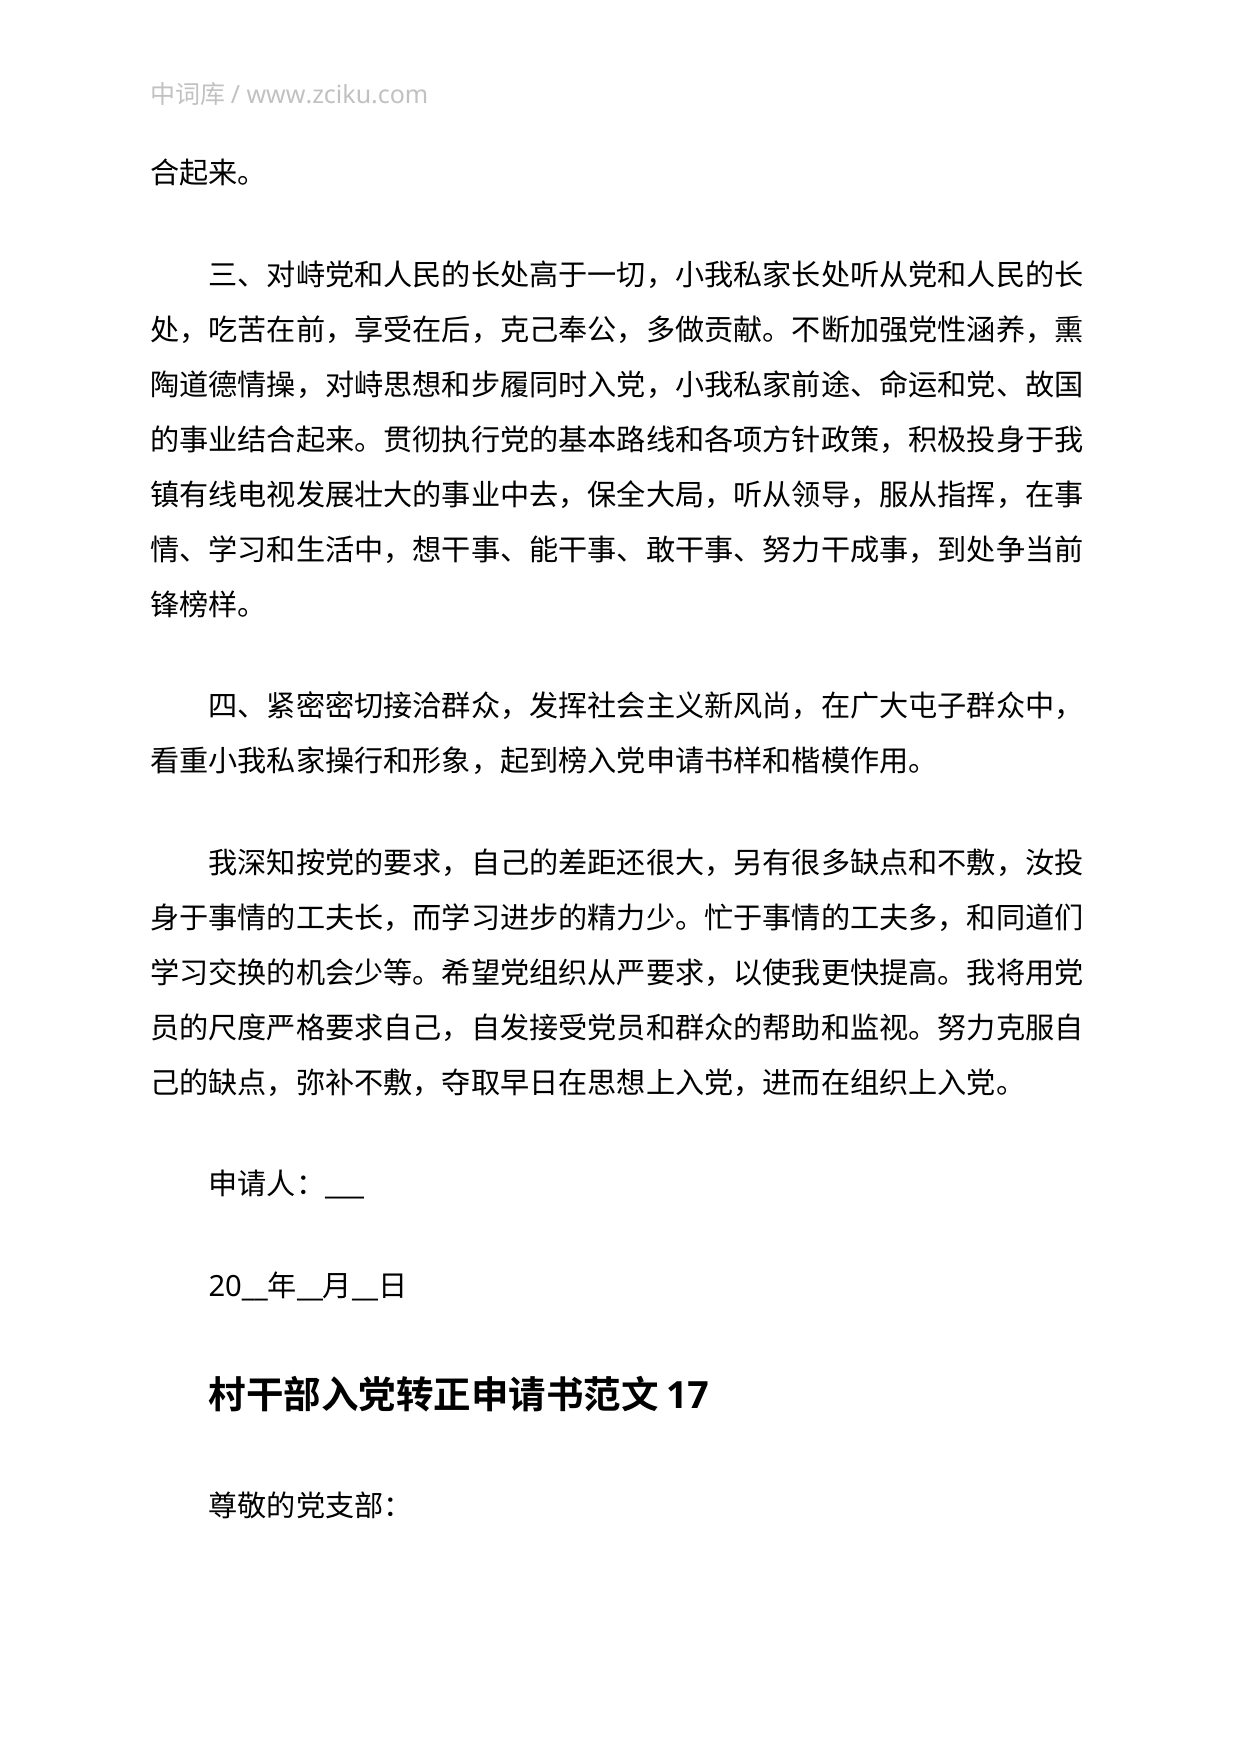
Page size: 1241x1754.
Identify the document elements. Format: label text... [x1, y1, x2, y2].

text 我深知按党的要求，自己的差距还很大，另有很多缺点和不敷，汝投身于事情的工夫长，而学习进步的精力少。忙于事情的工夫多，和同道们学习交换的机会少等。希望党组织从严要求，以使我更快提高。我将用党员的尺度严格要求自己，自发接受党员和群众的帮助和监视。努力克服自己的缺点，弥补不敷，夺取早日在思想上入党，进而在组织上入党。 [150, 839, 1090, 1101]
text 三、对峙党和人民的长处高于一切，小我私家长处听从党和人民的长处，吃苦在前，享受在后，克己奉公，多做贡献。不断加强党性涵养，熏陶道德情操，对峙思想和步履同时入党，小我私家前途、命运和党、故国的事业结合起来。贯彻执行党的基本路线和各项方针政策，积极投身于我镇有线电视发展壮大的事业中去，保全大局，听从领导，服从指挥，在事情、学习和生活中，想干事、能干事、敢干事、努力干成事，到处争当前锋榜样。 [150, 252, 1090, 623]
text 申请人：___ [150, 1161, 1090, 1203]
text 四、紧密密切接洽群众，发挥社会主义新风尚，在广大屯子群众中，看重小我私家操行和形象，起到榜入党申请书样和楷模作用。 [150, 683, 1090, 780]
text 20__年__月__日 [150, 1263, 1090, 1305]
text 村干部入党转正申请书范文17 [150, 1365, 1090, 1419]
text 尊敬的党支部： [150, 1482, 1090, 1525]
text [150, 150, 1090, 192]
